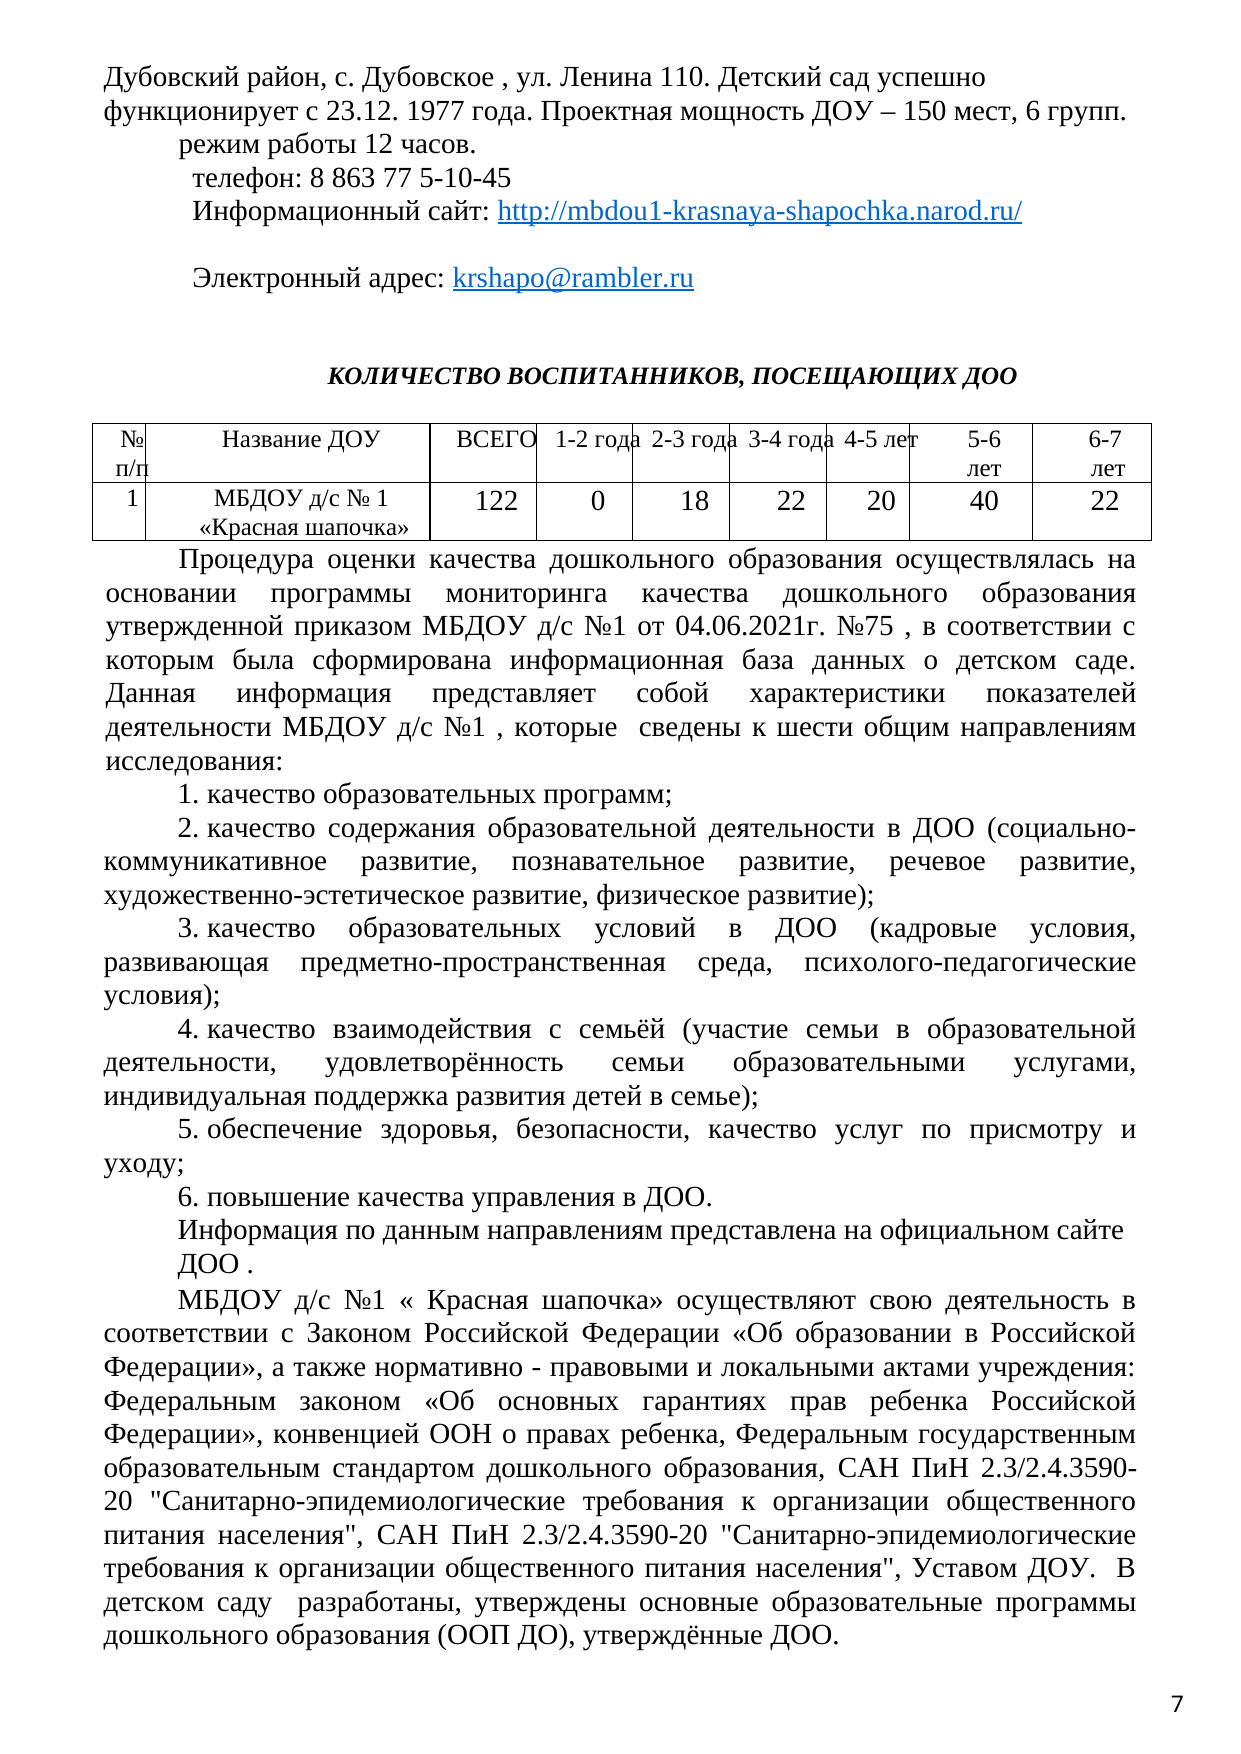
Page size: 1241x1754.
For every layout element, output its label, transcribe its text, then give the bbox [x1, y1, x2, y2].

table_cell 22 [1033, 483, 1151, 540]
list качество образовательных условий в ДОО (кадровые условия, развивающая предметно-пространственная среда, психолого-педагогические условия); [103, 910, 1137, 1011]
text Процедура оценки качества дошкольного образования осуществлялась на основании программы мониторинга качества дошкольного образования утвержденной приказом МБДОУ д/с №1 от 04.06.2021г. №75 , в соответствии с которым была сформирована информационная база данных о детском саде. Данная информация представляет собой характеристики показателей деятельности МБДОУ д/с №1 , которые сведены к шести общим направлениям исследования: [105, 541, 1137, 776]
table_cell 18 [633, 483, 729, 540]
text КОЛИЧЕСТВО ВОСПИТАННИКОВ, ПОСЕЩАЮЩИХ ДОО [105, 361, 1167, 390]
text ДОО . [105, 1246, 1137, 1279]
text Электронный адрес: krshapo@rambler.ru [103, 260, 1140, 294]
text Информационный сайт: http://mbdou1-krasnaya-shapochka.narod.ru/ [103, 193, 1140, 227]
table_header № п/п [93, 424, 145, 482]
text телефон: 8 863 77 5-10-45 [103, 160, 1140, 193]
list обеспечение здоровья, безопасности, качество услуг по присмотру и уходу; [103, 1112, 1137, 1179]
list качество взаимодействия с семьёй (участие семьи в образовательной деятельности, удовлетворённость семьи образовательными услугами, индивидуальная поддержка развития детей в семье); [103, 1011, 1137, 1112]
table_cell 0 [537, 483, 632, 540]
table_cell 122 [431, 483, 536, 540]
table_header 5-6 лет [910, 424, 1032, 482]
list качество содержания образовательной деятельности в ДОО (социально-коммуникативное развитие, познавательное развитие, речевое развитие, художественно-эстетическое развитие, физическое развитие); [103, 810, 1137, 910]
table_header ВСЕГО [431, 424, 536, 482]
text Информация по данным направлениям представлена на официальном сайте [105, 1212, 1137, 1246]
list повышение качества управления в ДОО. [103, 1179, 1137, 1212]
title МБДОУ д/с №1 « Красная шапочка» осуществляют свою деятельность в соответствии с Законом Российской Федерации «Об образовании в Российской Федерации», а также нормативно - правовыми и локальными актами учреждения: Федеральным законом «Об основных гарантиях прав ребенка Российской Федерации», конвенцией ООН о правах ребенка, Федеральным государственным образовательным стандартом дошкольного образования, САН ПиН 2.3/2.4.3590-20 "Санитарно-эпидемиологические требования к организации общественного питания населения", САН ПиН 2.3/2.4.3590-20 "Санитарно-эпидемиологические требования к организации общественного питания населения", Уставом ДОУ. В детском саду разработаны, утверждены основные образовательные программы дошкольного образования (ООП ДО), утверждённые ДОО. [103, 1282, 1137, 1651]
text режим работы 12 часов. [105, 126, 1137, 160]
table_header 3-4 года [730, 424, 826, 482]
table_cell 1 [93, 483, 145, 540]
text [103, 59, 1140, 126]
table_header 6-7 лет [1033, 424, 1151, 482]
table_header 1-2 года [537, 424, 632, 482]
table_header Название ДОУ [146, 424, 429, 482]
table_cell 20 [827, 483, 909, 540]
table_cell 40 [910, 483, 1032, 540]
table_header 4-5 лет [827, 424, 909, 482]
list качество образовательных программ; [103, 776, 1137, 810]
table_cell 22 [730, 483, 826, 540]
table_cell МБДОУ д/с № 1 «Красная шапочка» [146, 483, 429, 540]
table_header 2-3 года [633, 424, 729, 482]
